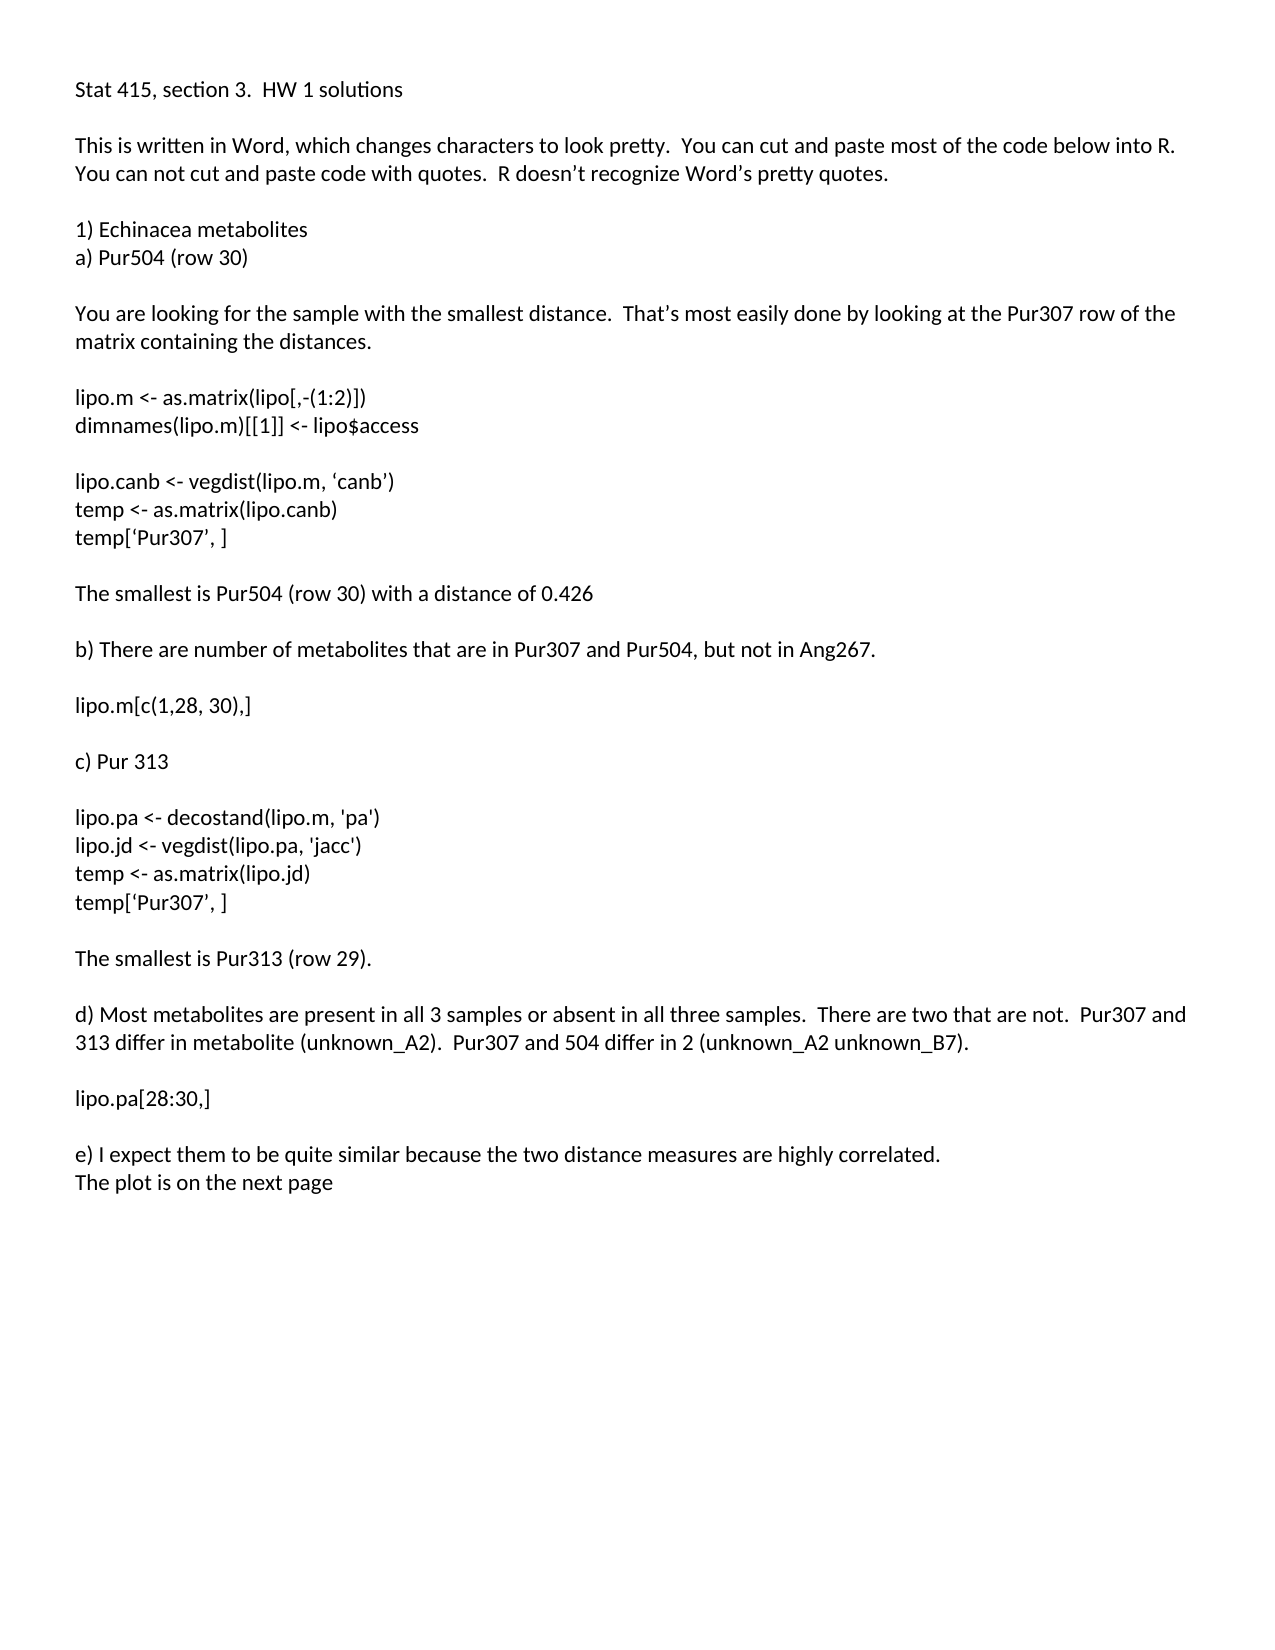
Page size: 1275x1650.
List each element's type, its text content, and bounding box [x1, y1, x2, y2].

text The smallest is Pur313 (row 29). [75, 944, 1200, 972]
text temp <- as.matrix(lipo.jd) [75, 859, 1200, 888]
text lipo.jd <- vegdist(lipo.pa, 'jacc') [75, 832, 1200, 859]
text The smallest is Pur504 (row 30) with a distance of 0.426 [75, 579, 1200, 607]
text This is written in Word, which changes characters to look pretty. You can cut and paste most of the code below into R. You can not cut and paste code with quotes. R doesn’t recognize Word’s pretty quotes. [75, 131, 1200, 187]
text lipo.m <- as.matrix(lipo[,-(1:2)]) [75, 383, 1200, 411]
text lipo.pa[28:30,] [75, 1084, 1200, 1112]
text 1) Echinacea metabolites [75, 215, 1200, 243]
text lipo.canb <- vegdist(lipo.m, ‘canb’) [75, 467, 1200, 495]
text The plot is on the next page [75, 1168, 1200, 1196]
text You are looking for the sample with the smallest distance. That’s most easily done by looking at the Pur307 row of the matrix containing the distances. [75, 299, 1200, 355]
text temp[‘Pur307’, ] [75, 523, 1200, 551]
text b) There are number of metabolites that are in Pur307 and Pur504, but not in Ang267. [75, 635, 1200, 663]
text temp <- as.matrix(lipo.canb) [75, 495, 1200, 523]
text temp[‘Pur307’, ] [75, 888, 1200, 916]
text d) Most metabolites are present in all 3 samples or absent in all three samples. There are two that are not. Pur307 and 313 differ in metabolite (unknown_A2). Pur307 and 504 differ in 2 (unknown_A2 unknown_B7). [75, 1000, 1200, 1056]
text c) Pur 313 [75, 747, 1200, 776]
text a) Pur504 (row 30) [75, 243, 1200, 271]
text lipo.m[c(1,28, 30),] [75, 691, 1200, 719]
text Stat 415, section 3. HW 1 solutions [75, 75, 1200, 103]
text e) I expect them to be quite similar because the two distance measures are highly correlated. [75, 1140, 1200, 1168]
text lipo.pa <- decostand(lipo.m, 'pa') [75, 803, 1200, 832]
text dimnames(lipo.m)[[1]] <- lipo$access [75, 411, 1200, 439]
